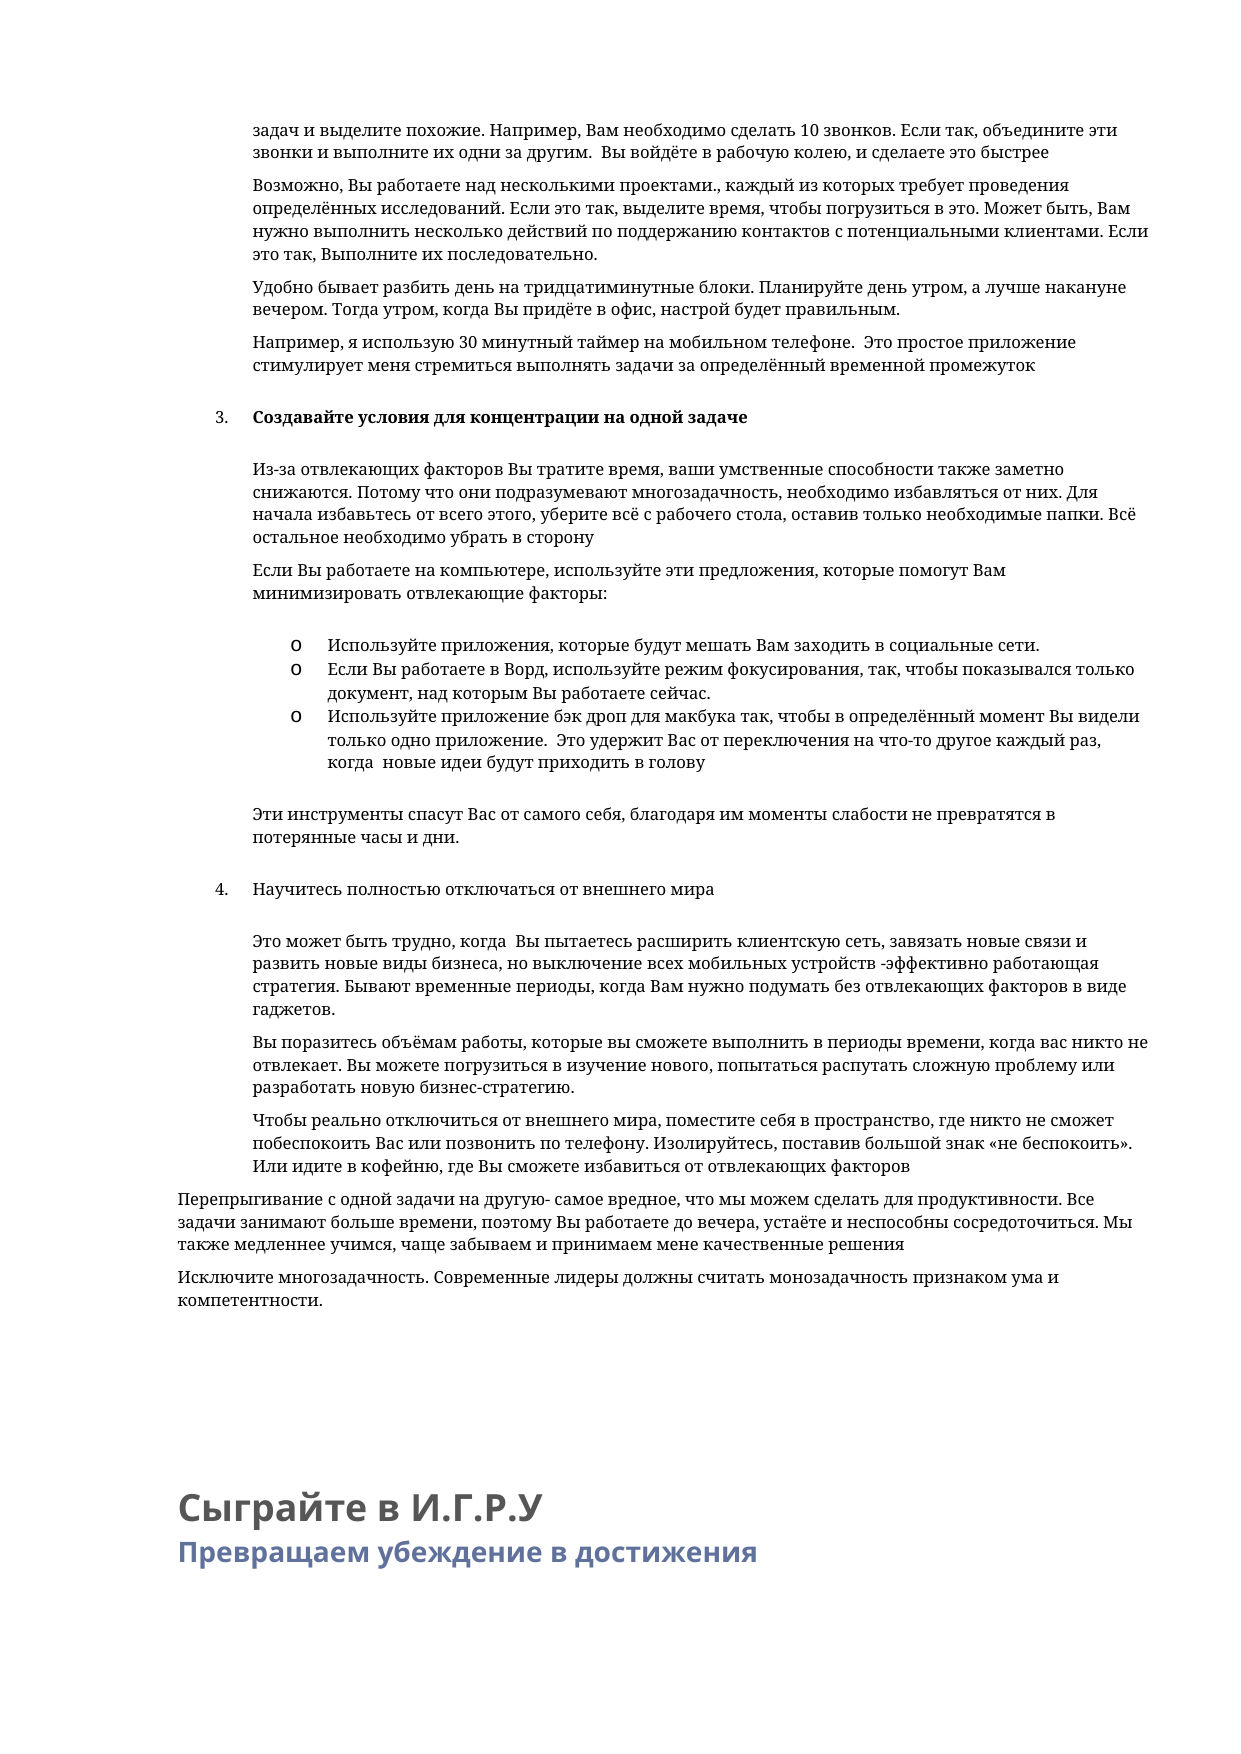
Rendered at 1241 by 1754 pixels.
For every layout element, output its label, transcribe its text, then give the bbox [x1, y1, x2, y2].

list Если Вы работаете в Ворд, используйте режим фокусирования, так, чтобы показывался только документ, над которым Вы работаете сейчас. [290, 657, 1152, 704]
text Сыграйте в И.Г.Р.У [177, 1481, 1152, 1532]
list Научитесь полностью отключаться от внешнего мира [215, 877, 1152, 900]
text Это может быть трудно, когда Вы пытаетесь расширить клиентскую сеть, завязать новые связи и развить новые виды бизнеса, но выключение всех мобильных устройств -эффективно работающая стратегия. Бывают временные периоды, когда Вам нужно подумать без отвлекающих факторов в виде гаджетов. [252, 929, 1152, 1020]
text Исключите многозадачность. Современные лидеры должны считать монозадачность признаком ума и компетентности. [177, 1266, 1152, 1312]
text Возможно, Вы работаете над несколькими проектами., каждый из которых требует проведения определённых исследований. Если это так, выделите время, чтобы погрузиться в это. Может быть, Вам нужно выполнить несколько действий по поддержанию контактов с потенциальными клиентами. Если это так, Выполните их последовательно. [252, 174, 1152, 265]
text Вы поразитесь объёмам работы, которые вы сможете выполнить в периоды времени, когда вас никто не отвлекает. Вы можете погрузиться в изучение нового, попытаться распутать сложную проблему или разработать новую бизнес-стратегию. [252, 1031, 1152, 1099]
text Из-за отвлекающих факторов Вы тратите время, ваши умственные способности также заметно снижаются. Потому что они подразумевают многозадачность, необходимо избавляться от них. Для начала избавьтесь от всего этого, уберите всё с рабочего стола, оставив только необходимые папки. Всё остальное необходимо убрать в сторону [252, 457, 1152, 548]
text Превращаем убеждение в достижения [177, 1532, 1152, 1570]
list Используйте приложение бэк дроп для макбука так, чтобы в определённый момент Вы видели только одно приложение. Это удержит Вас от переключения на что-то другое каждый раз, когда новые идеи будут приходить в голову [290, 704, 1152, 774]
text Чтобы реально отключиться от внешнего мира, поместите себя в пространство, где никто не сможет побеспокоить Вас или позвонить по телефону. Изолируйтесь, поставив большой знак «не беспокоить». Или идите в кофейню, где Вы сможете избавиться от отвлекающих факторов [252, 1109, 1152, 1177]
text Удобно бывает разбить день на тридцатиминутные блоки. Планируйте день утром, а лучше накануне вечером. Тогда утром, когда Вы придёте в офис, настрой будет правильным. [252, 275, 1152, 321]
list Создавайте условия для концентрации на одной задаче [215, 406, 1152, 428]
list Используйте приложения, которые будут мешать Вам заходить в социальные сети. [290, 633, 1152, 657]
text Если Вы работаете на компьютере, используйте эти предложения, которые помогут Вам минимизировать отвлекающие факторы: [252, 559, 1152, 604]
text Перепрыгивание с одной задачи на другую- самое вредное, что мы можем сделать для продуктивности. Все задачи занимают больше времени, поэтому Вы работаете до вечера, устаёте и неспособны сосредоточиться. Мы также медленнее учимся, чаще забываем и принимаем мене качественные решения [177, 1188, 1152, 1256]
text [252, 118, 1152, 163]
text Эти инструменты спасут Вас от самого себя, благодаря им моменты слабости не превратятся в потерянные часы и дни. [252, 803, 1152, 848]
text Например, я использую 30 минутный таймер на мобильном телефоне. Это простое приложение стимулирует меня стремиться выполнять задачи за определённый временной промежуток [252, 331, 1152, 376]
